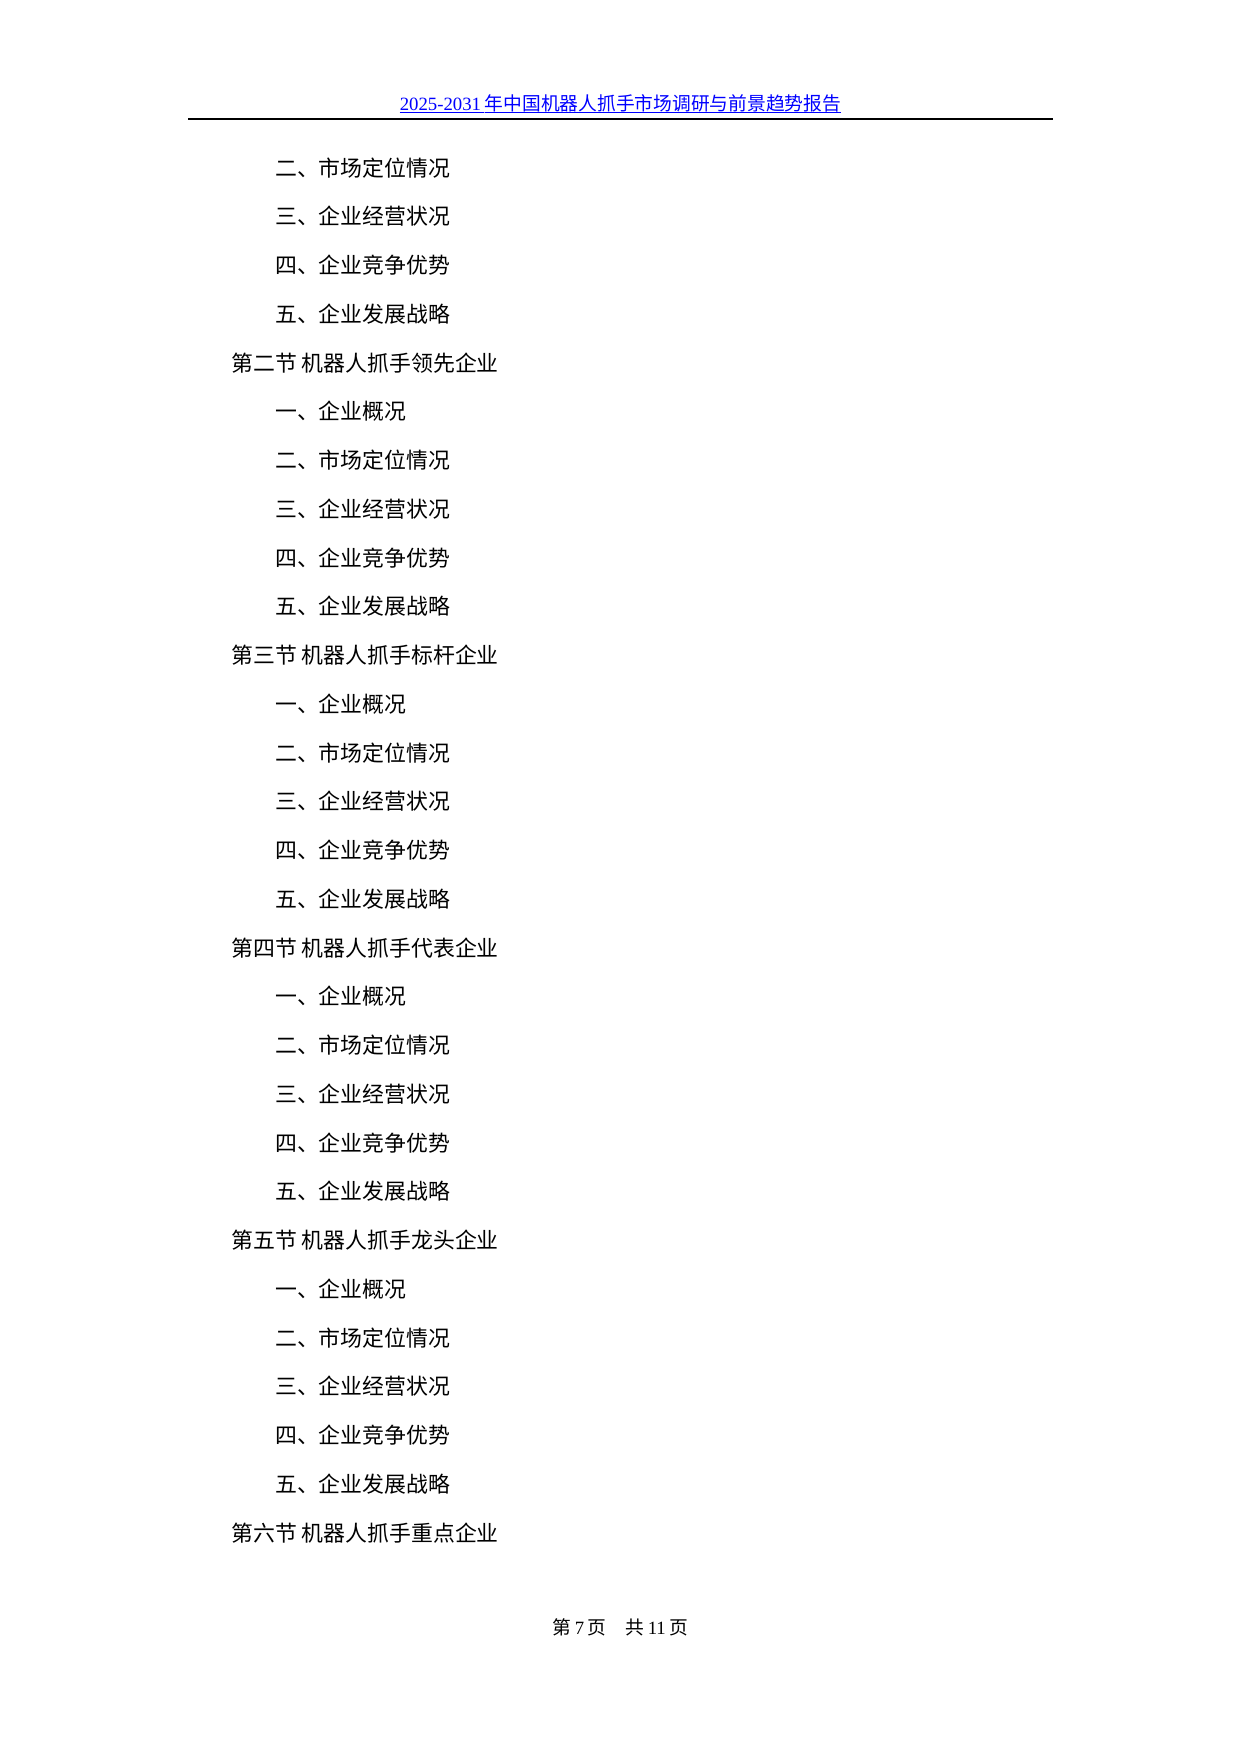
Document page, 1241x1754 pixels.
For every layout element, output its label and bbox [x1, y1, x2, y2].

text [187, 150, 1053, 1548]
